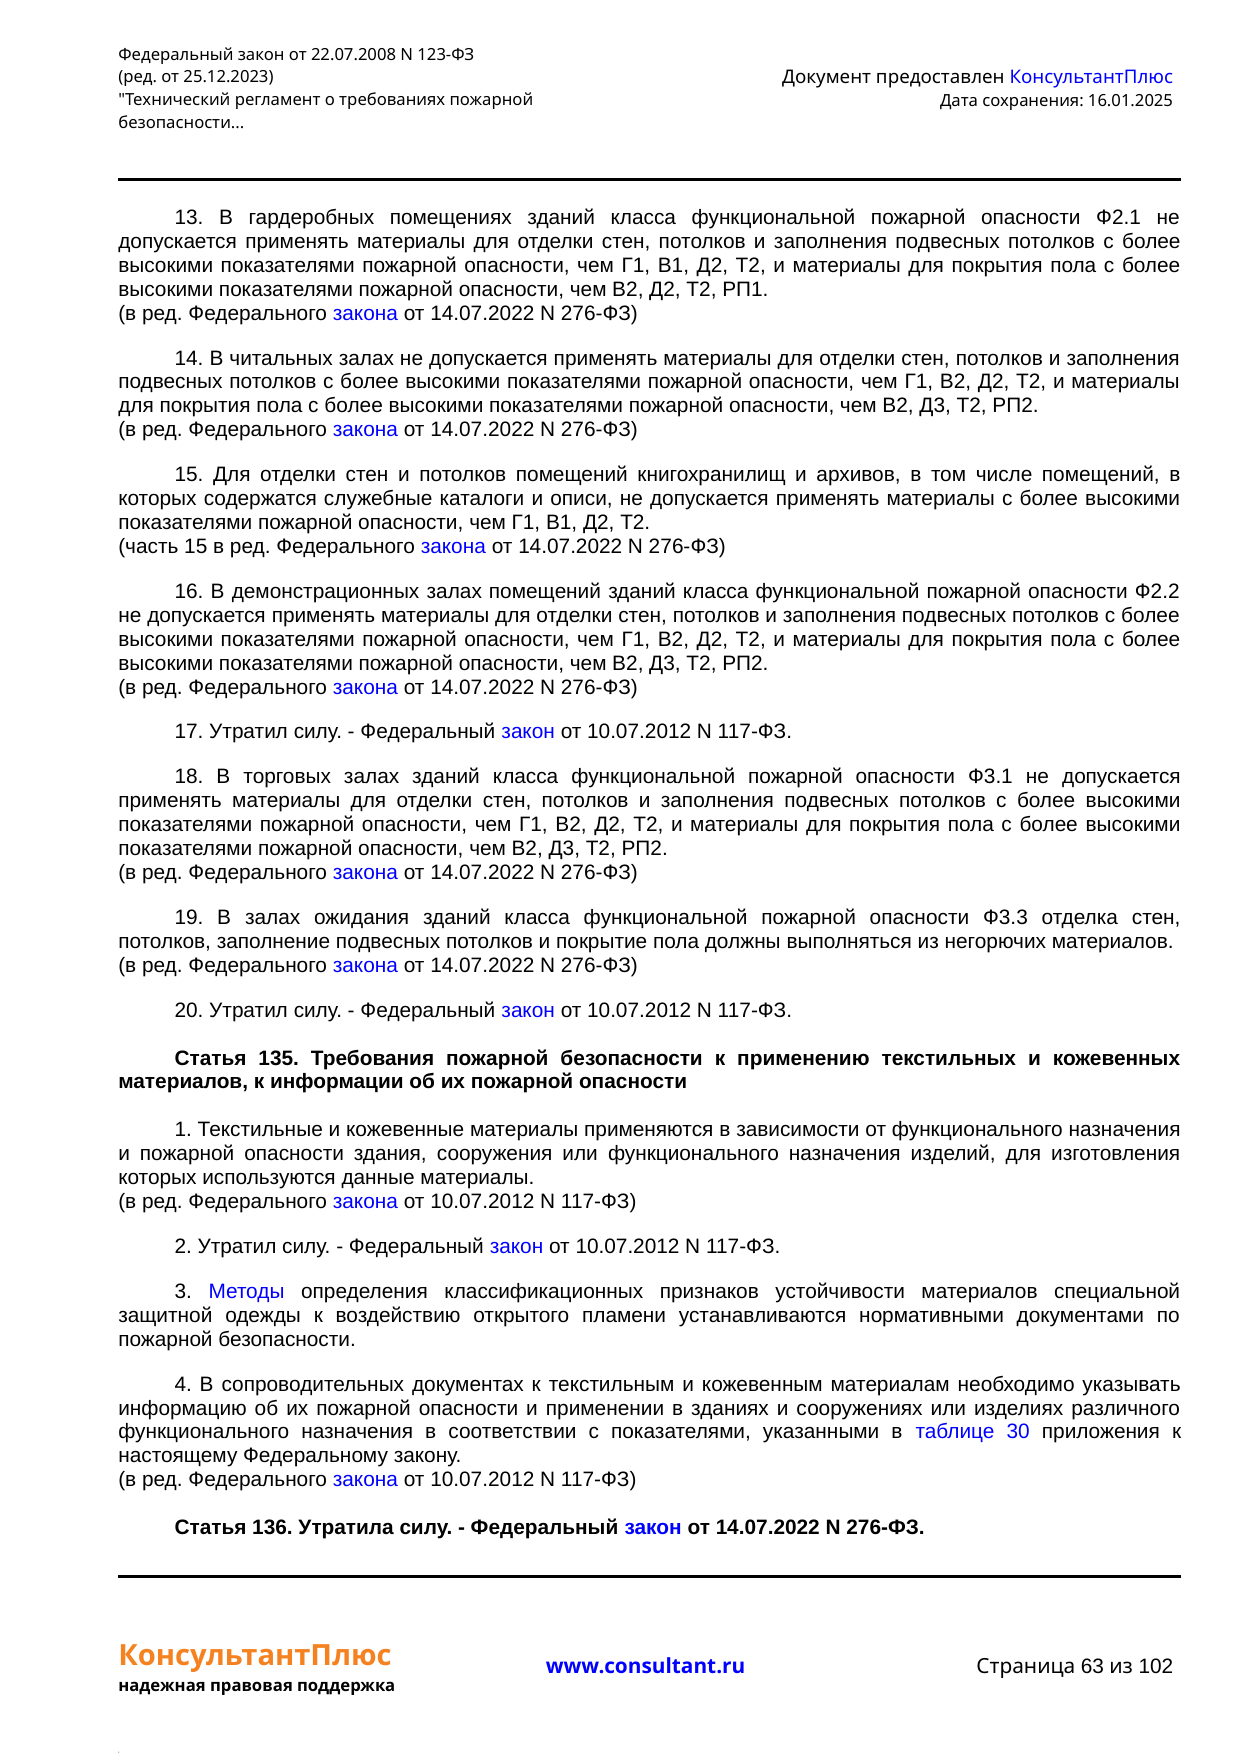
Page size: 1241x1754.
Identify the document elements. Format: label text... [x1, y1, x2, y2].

text (часть 15 в ред. Федерального закона от 14.07.2022 N 276-ФЗ) [118, 534, 1181, 558]
text 14. В читальных залах не допускается применять материалы для отделки стен, потолков и заполнения подвесных потолков с более высокими показателями пожарной опасности, чем Г1, В2, Д2, Т2, и материалы для покрытия пола с более высокими показателями пожарной опасности, чем В2, Д3, Т2, РП2. [118, 345, 1181, 417]
text 19. В залах ожидания зданий класса функциональной пожарной опасности Ф3.3 отделка стен, потолков, заполнение подвесных потолков и покрытие пола должны выполняться из негорючих материалов. [118, 905, 1181, 953]
text 3. Методы определения классификационных признаков устойчивости материалов специальной защитной одежды к воздействию открытого пламени устанавливаются нормативными документами по пожарной безопасности. [118, 1279, 1181, 1351]
text 2. Утратил силу. - Федеральный закон от 10.07.2012 N 117-ФЗ. [118, 1234, 1181, 1258]
text 1. Текстильные и кожевенные материалы применяются в зависимости от функционального назначения и пожарной опасности здания, сооружения или функционального назначения изделий, для изготовления которых используются данные материалы. [118, 1117, 1181, 1189]
text 4. В сопроводительных документах к текстильным и кожевенным материалам необходимо указывать информацию об их пожарной опасности и применении в зданиях и сооружениях или изделиях различного функционального назначения в соответствии с показателями, указанными в таблице 30 приложения к настоящему Федеральному закону. [118, 1371, 1181, 1467]
text (в ред. Федерального закона от 14.07.2022 N 276-ФЗ) [118, 301, 1181, 324]
text (в ред. Федерального закона от 14.07.2022 N 276-ФЗ) [118, 953, 1181, 977]
text 18. В торговых залах зданий класса функциональной пожарной опасности Ф3.1 не допускается применять материалы для отделки стен, потолков и заполнения подвесных потолков с более высокими показателями пожарной опасности, чем Г1, В2, Д2, Т2, и материалы для покрытия пола с более высокими показателями пожарной опасности, чем В2, Д3, Т2, РП2. [118, 764, 1181, 860]
text (в ред. Федерального закона от 14.07.2022 N 276-ФЗ) [118, 860, 1181, 884]
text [118, 1467, 1181, 1491]
text (в ред. Федерального закона от 10.07.2012 N 117-ФЗ) [118, 1189, 1181, 1213]
text 20. Утратил силу. - Федеральный закон от 10.07.2012 N 117-ФЗ. [118, 997, 1181, 1021]
text 13. В гардеробных помещениях зданий класса функциональной пожарной опасности Ф2.1 не допускается применять материалы для отделки стен, потолков и заполнения подвесных потолков с более высокими показателями пожарной опасности, чем Г1, В1, Д2, Т2, и материалы для покрытия пола с более высокими показателями пожарной опасности, чем В2, Д2, Т2, РП1. [118, 205, 1181, 301]
text 17. Утратил силу. - Федеральный закон от 10.07.2012 N 117-ФЗ. [118, 719, 1181, 743]
title Статья 136. Утратила силу. - Федеральный закон от 14.07.2022 N 276-ФЗ. [118, 1515, 1181, 1539]
text (в ред. Федерального закона от 14.07.2022 N 276-ФЗ) [118, 417, 1181, 441]
text (в ред. Федерального закона от 14.07.2022 N 276-ФЗ) [118, 674, 1181, 698]
text 15. Для отделки стен и потолков помещений книгохранилищ и архивов, в том числе помещений, в которых содержатся служебные каталоги и описи, не допускается применять материалы с более высокими показателями пожарной опасности, чем Г1, В1, Д2, Т2. [118, 462, 1181, 534]
text 16. В демонстрационных залах помещений зданий класса функциональной пожарной опасности Ф2.2 не допускается применять материалы для отделки стен, потолков и заполнения подвесных потолков с более высокими показателями пожарной опасности, чем Г1, В2, Д2, Т2, и материалы для покрытия пола с более высокими показателями пожарной опасности, чем В2, Д3, Т2, РП2. [118, 579, 1181, 674]
title Статья 135. Требования пожарной безопасности к применению текстильных и кожевенных материалов, к информации об их пожарной опасности [118, 1045, 1181, 1093]
